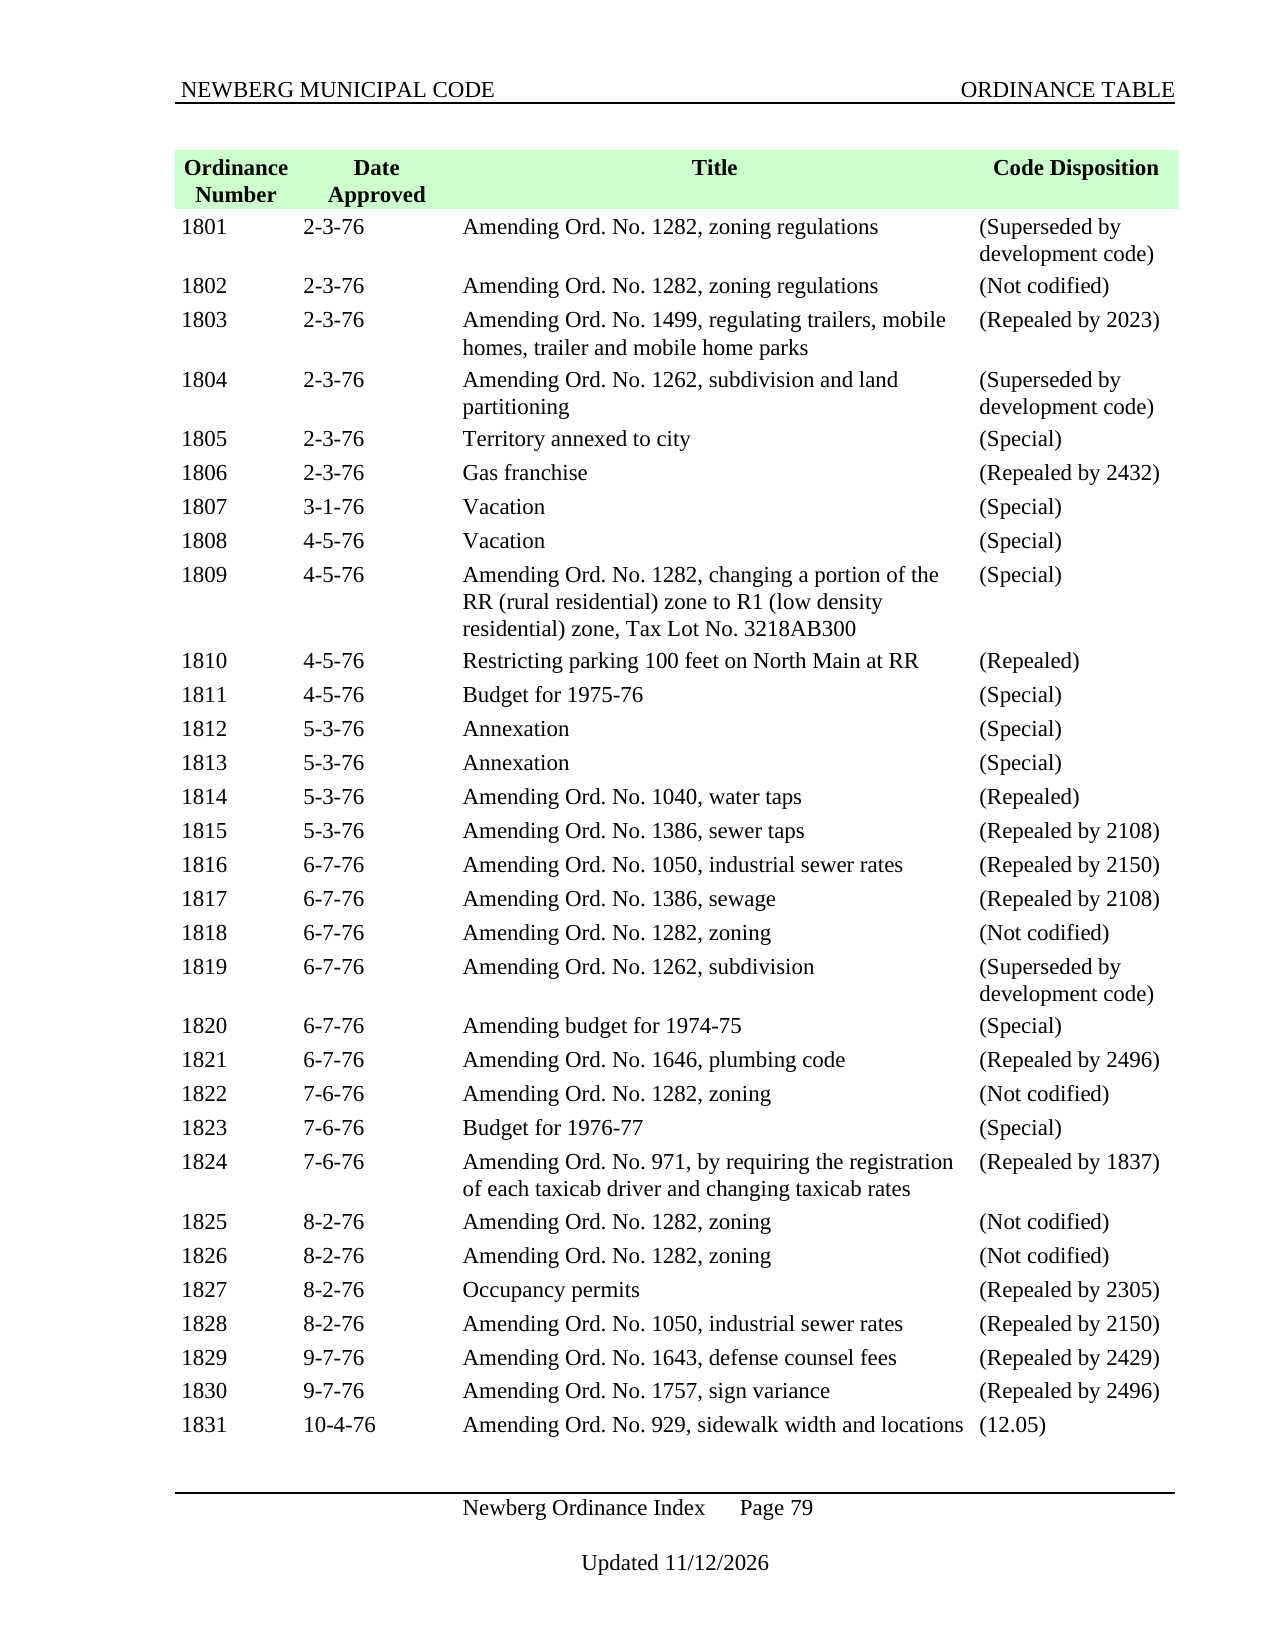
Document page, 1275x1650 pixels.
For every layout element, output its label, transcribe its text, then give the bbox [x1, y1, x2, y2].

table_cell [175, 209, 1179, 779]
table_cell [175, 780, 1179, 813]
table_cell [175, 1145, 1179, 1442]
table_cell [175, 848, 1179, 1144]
table_header Title [456, 150, 973, 209]
table_header Ordinance Number [175, 150, 297, 209]
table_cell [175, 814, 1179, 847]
table_header Code Disposition [973, 150, 1179, 209]
table_header Date Approved [297, 150, 456, 209]
